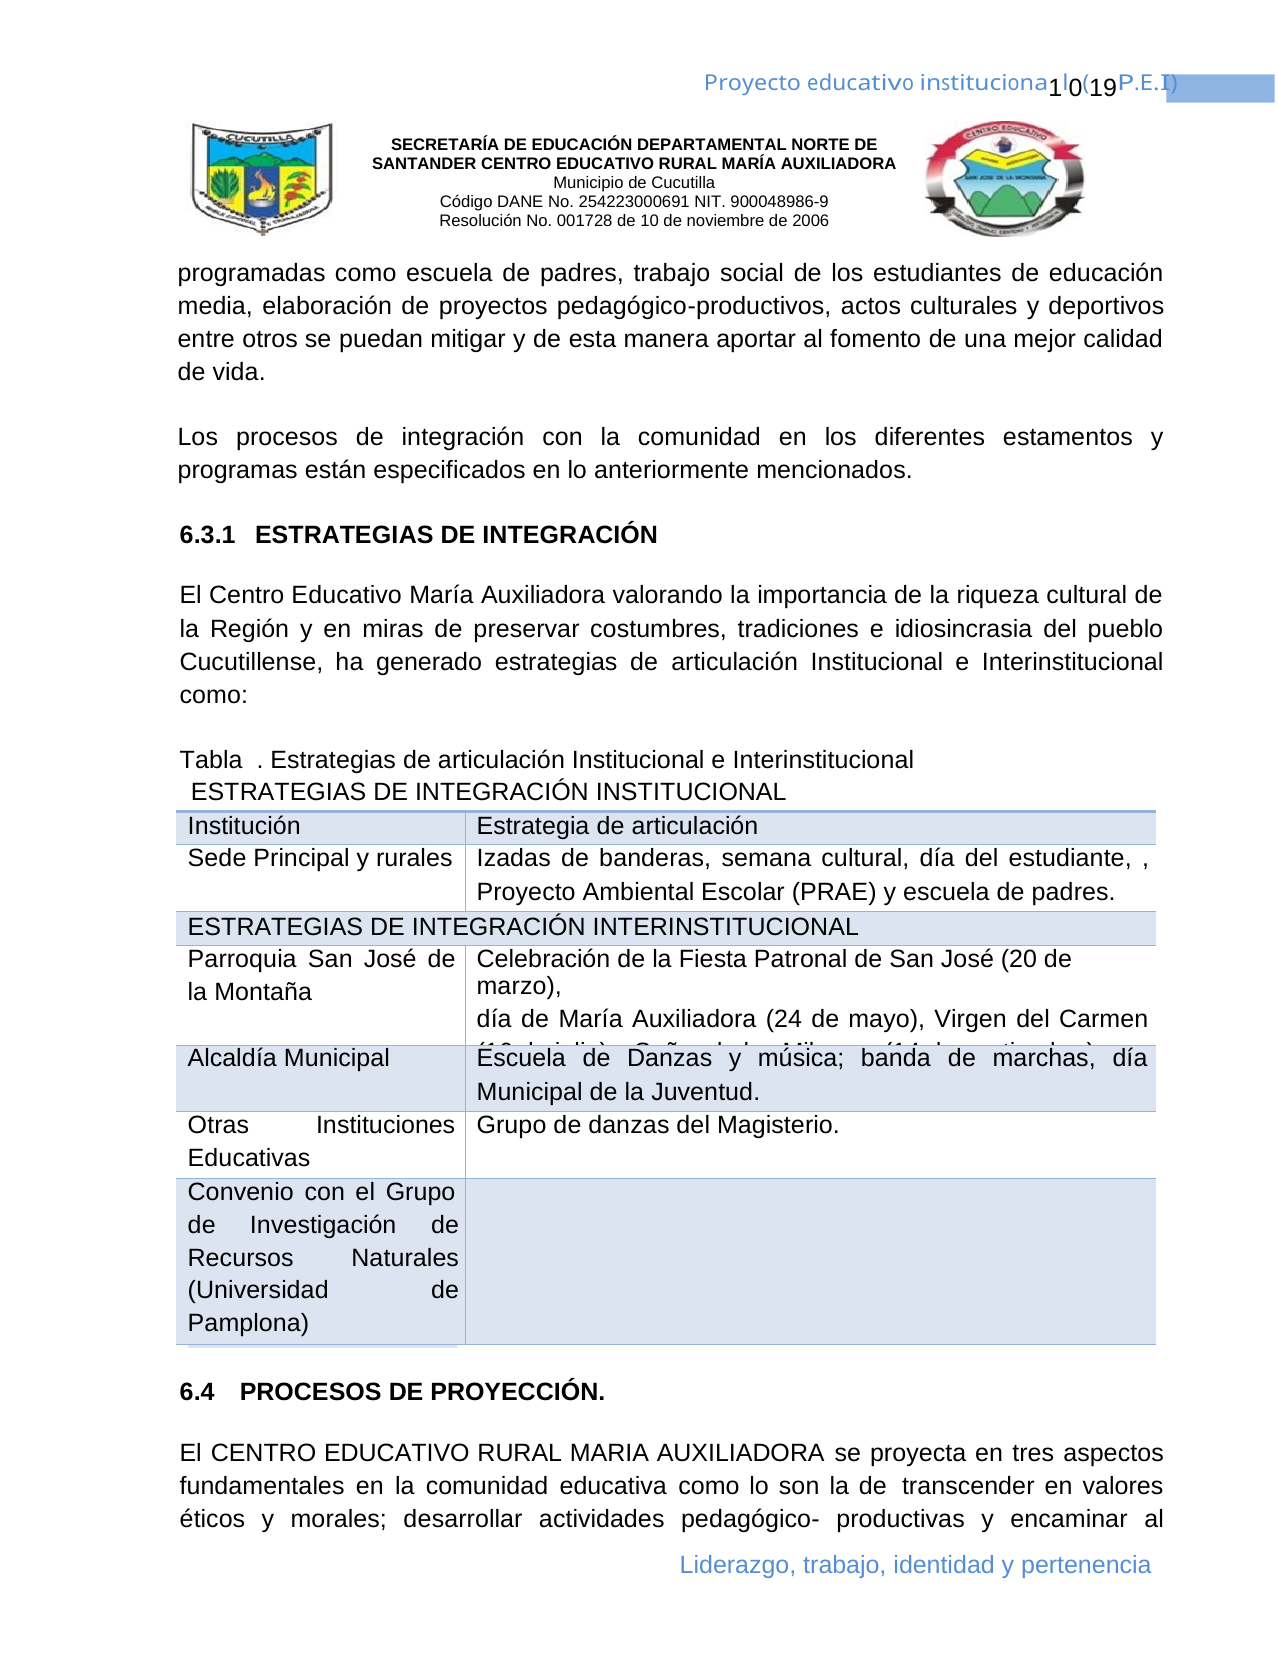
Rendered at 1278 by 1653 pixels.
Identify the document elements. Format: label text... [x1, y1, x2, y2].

table_cell Grupo de danzas del Magisterio. [466, 1112, 1156, 1178]
table_cell Celebración de la Fiesta Patronal de San José (20 de marzo), día de María Auxiliadora (24 de mayo), Virgen del Carmen (16 de julio) y Señor de los Milagros (14 de septiembre). [466, 946, 1156, 1044]
table_cell Escuela de Danzas y música; banda de marchas, día Municipal de la Juventud. [466, 1046, 1156, 1111]
table_cell Parroquia San José de la Montaña [176, 946, 465, 1044]
picture [924, 121, 1086, 237]
table_cell Otras Instituciones Educativas [176, 1112, 465, 1178]
text 6.4 PROCESOS DE PROYECCIÓN. [179, 1377, 608, 1406]
table_header Estrategia de articulación [466, 813, 1156, 844]
text Los procesos de integración con la comunidad en los diferentes estamentos y programas están especificados en lo anteriormente mencionados. [177, 422, 1163, 484]
table_cell Convenio con el Grupo de Investigación de Recursos Naturales (Universidad de Pamplona) [176, 1179, 465, 1344]
table_header Institución [176, 813, 465, 844]
text ESTRATEGIAS DE INTEGRACIÓN INSTITUCIONAL [191, 778, 1277, 805]
table_cell Alcaldía Municipal [176, 1046, 465, 1111]
table_cell Izadas de banderas, semana cultural, día del estudiante, , Proyecto Ambiental Escolar (PRAE) y escuela de padres. [466, 845, 1156, 911]
table_cell ESTRATEGIAS DE INTEGRACIÓN INTERINSTITUCIONAL [176, 912, 1156, 945]
picture [185, 121, 338, 236]
table_cell Sede Principal y rurales [176, 845, 465, 911]
text Tabla . Estrategias de articulación Institucional e Interinstitucional [179, 744, 914, 773]
text El Centro Educativo María Auxiliadora valorando la importancia de la riqueza cultural de la Región y en miras de preservar costumbres, tradiciones e idiosincrasia del pueblo Cucutillense, ha generado estrategias de articulación Institucional e Interinstitucional como: [179, 581, 1163, 708]
table_cell [466, 1179, 1156, 1344]
text 6.3.1 ESTRATEGIAS DE INTEGRACIÓN [179, 520, 659, 548]
